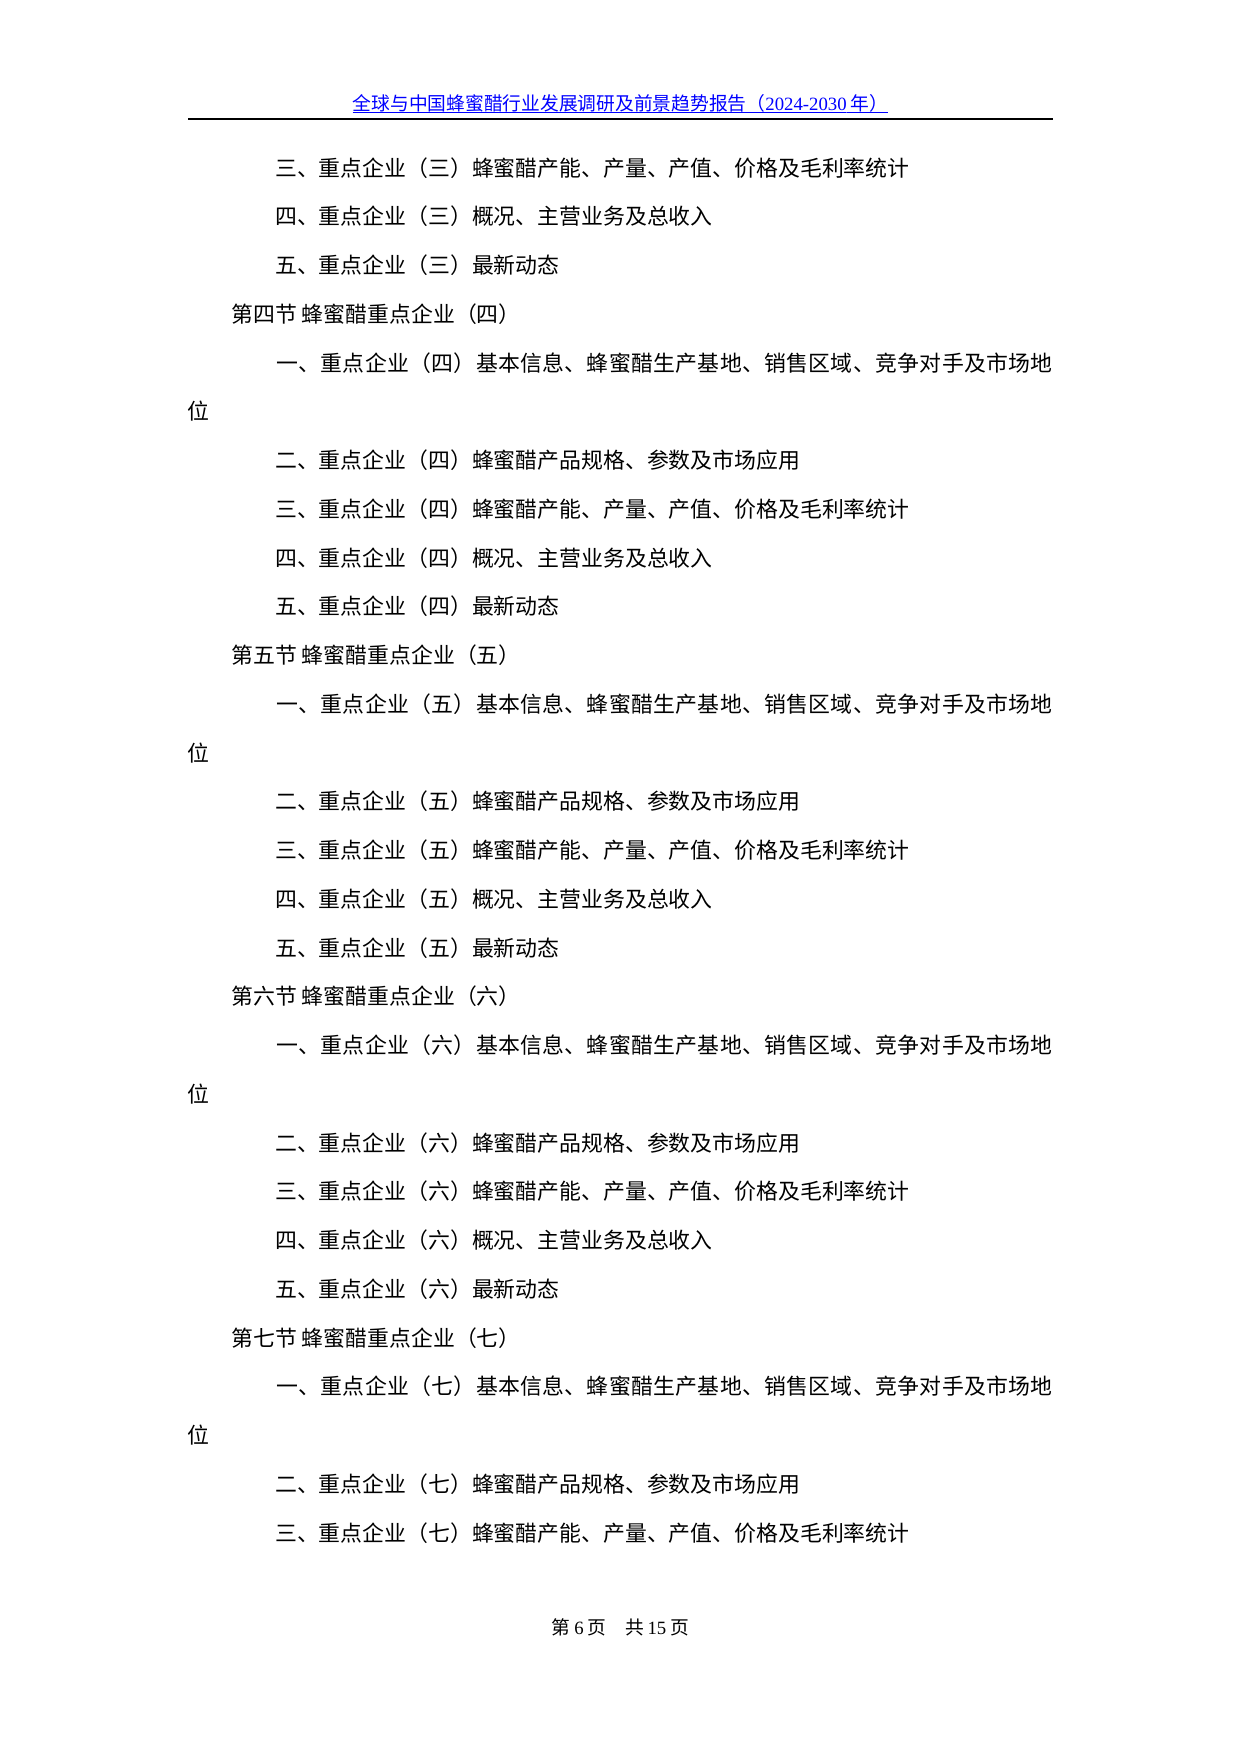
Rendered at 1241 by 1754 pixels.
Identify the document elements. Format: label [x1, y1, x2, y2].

text [187, 150, 1053, 1548]
